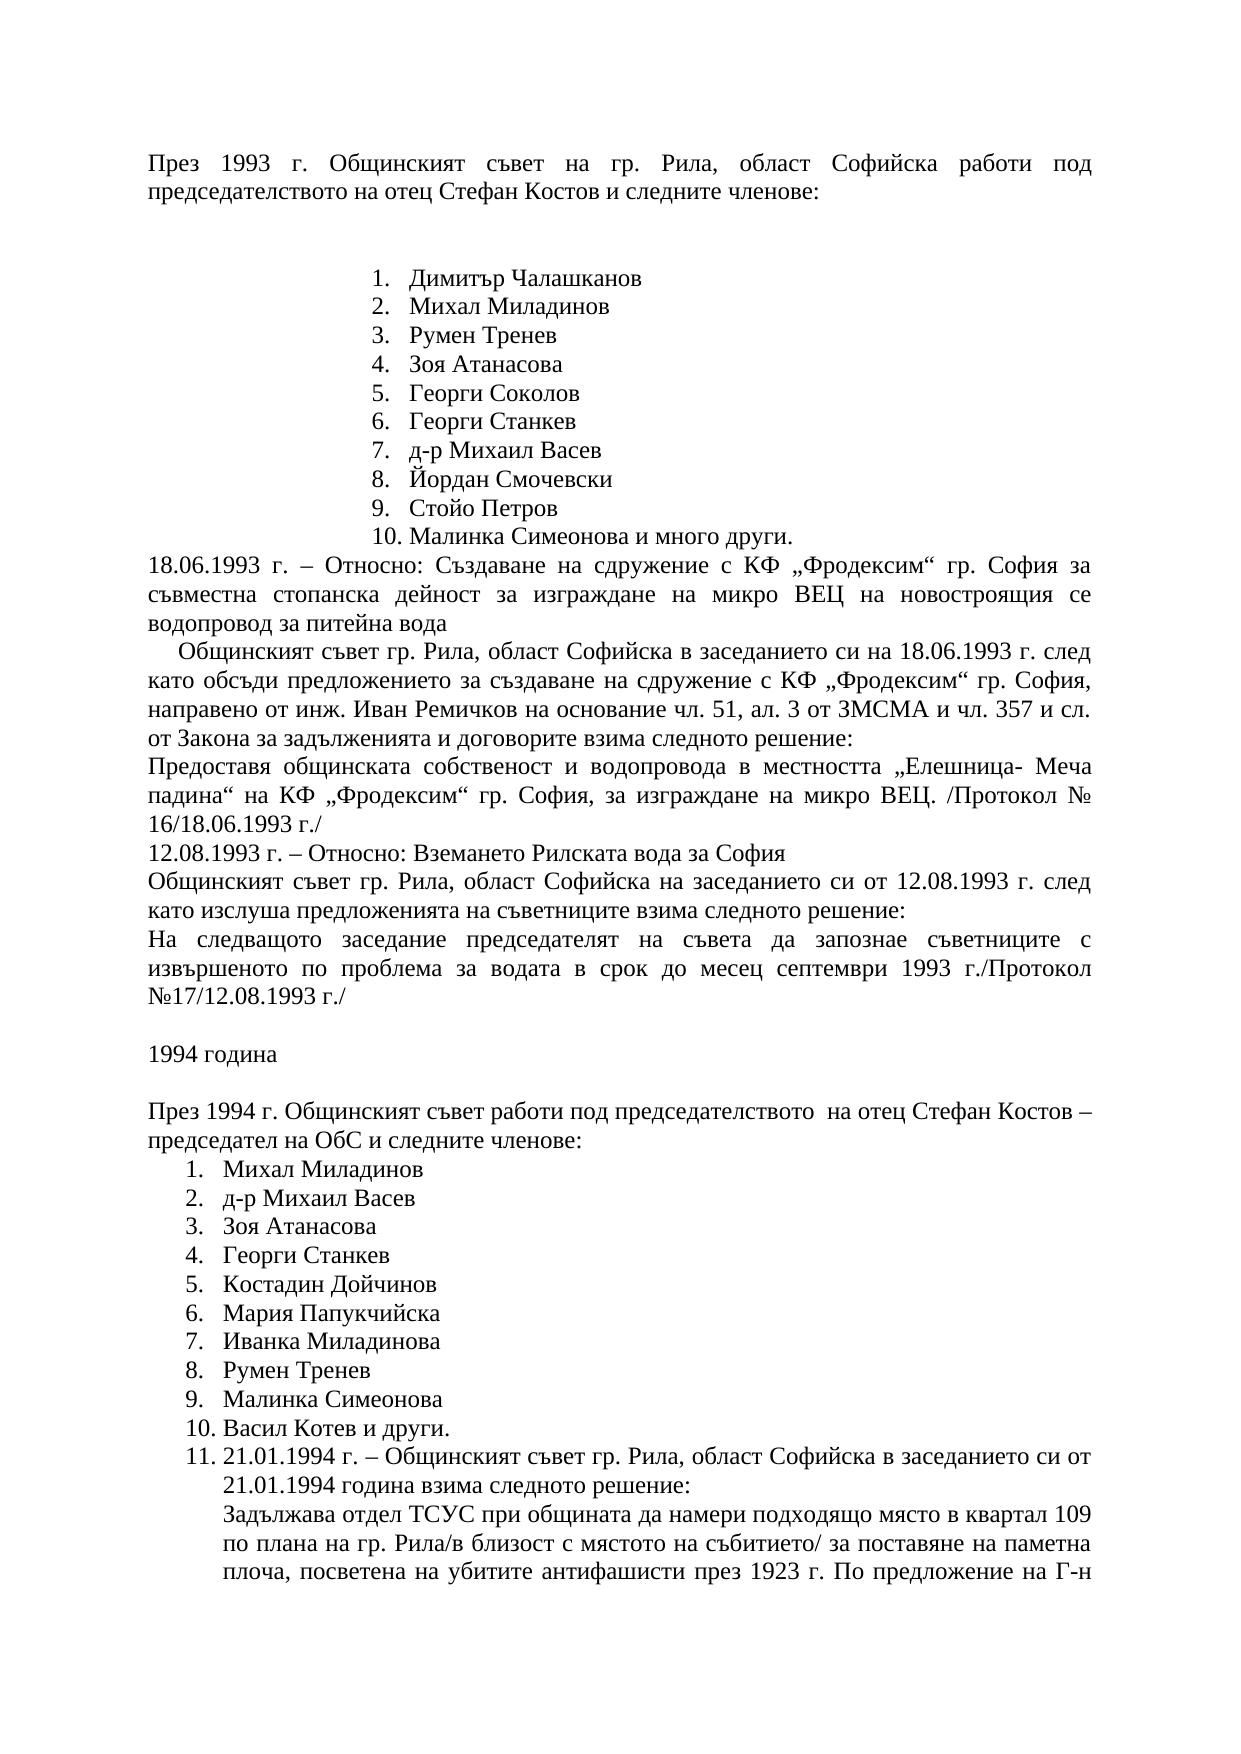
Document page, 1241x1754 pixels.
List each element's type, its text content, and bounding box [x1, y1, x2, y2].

text На следващото заседание председателят на съвета да запознае съветниците с извършеното по проблема за водата в срок до месец септември 1993 г./Протокол №17/12.08.1993 г./ [148, 924, 1093, 1010]
text През 1994 г. Общинският съвет работи под председателството на отец Стефан Костов – председател на ОбС и следните членове: [148, 1096, 1093, 1154]
list Малинка Симеонова и много други. [371, 521, 1093, 550]
list Зоя Атанасова [371, 349, 1093, 378]
text Общинският съвет гр. Рила, област Софийска на заседанието си от 12.08.1993 г. след като изслуша предложенията на съветниците взима следното решение: [148, 866, 1093, 924]
list д-р Михаил Васев [371, 435, 1093, 464]
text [223, 1499, 1093, 1585]
list Зоя Атанасова [185, 1211, 1093, 1240]
text 18.06.1993 г. – Относно: Създаване на сдружение с КФ „Фродексим“ гр. София за съвместна стопанска дейност за изграждане на микро ВЕЦ на новостроящия се водопровод за питейна вода [148, 550, 1093, 636]
list Иванка Миладинова [185, 1326, 1093, 1355]
list Стойо Петров [371, 493, 1093, 521]
list Йордан Смочевски [371, 464, 1093, 493]
list Румен Тренев [185, 1355, 1093, 1384]
list Михал Миладинов [185, 1154, 1093, 1183]
text През 1993 г. Общинският съвет на гр. Рила, област Софийска работи под председателството на отец Стефан Костов и следните членове: [148, 148, 1093, 205]
list Костадин Дойчинов [185, 1269, 1093, 1298]
list Георги Соколов [371, 378, 1093, 406]
text Предоставя общинската собственост и водопровода в местността „Елешница- Меча падина“ на КФ „Фродексим“ гр. София, за изграждане на микро ВЕЦ. /Протокол № 16/18.06.1993 г./ [148, 751, 1093, 838]
text 12.08.1993 г. – Относно: Вземането Рилската вода за София [148, 838, 1093, 866]
list Румен Тренев [371, 320, 1093, 349]
list д-р Михаил Васев [185, 1183, 1093, 1211]
list 21.01.1994 г. – Общинският съвет гр. Рила, област Софийска в заседанието си от 21.01.1994 година взима следното решение: [185, 1441, 1093, 1499]
list Васил Котев и други. [185, 1413, 1093, 1441]
list Георги Станкев [185, 1240, 1093, 1269]
text 1994 година [148, 1039, 1093, 1068]
list Малинка Симеонова [185, 1384, 1093, 1413]
text Общинският съвет гр. Рила, област Софийска в заседанието си на 18.06.1993 г. след като обсъди предложението за създаване на сдружение с КФ „Фродексим“ гр. София, направено от инж. Иван Ремичков на основание чл. 51, ал. 3 от ЗМСМА и чл. 357 и сл. от Закона за задълженията и договорите взима следното решение: [148, 636, 1093, 751]
list Михал Миладинов [371, 291, 1093, 320]
list Мария Папукчийска [185, 1298, 1093, 1326]
list Димитър Чалашканов [371, 263, 1093, 291]
list Георги Станкев [371, 406, 1093, 435]
